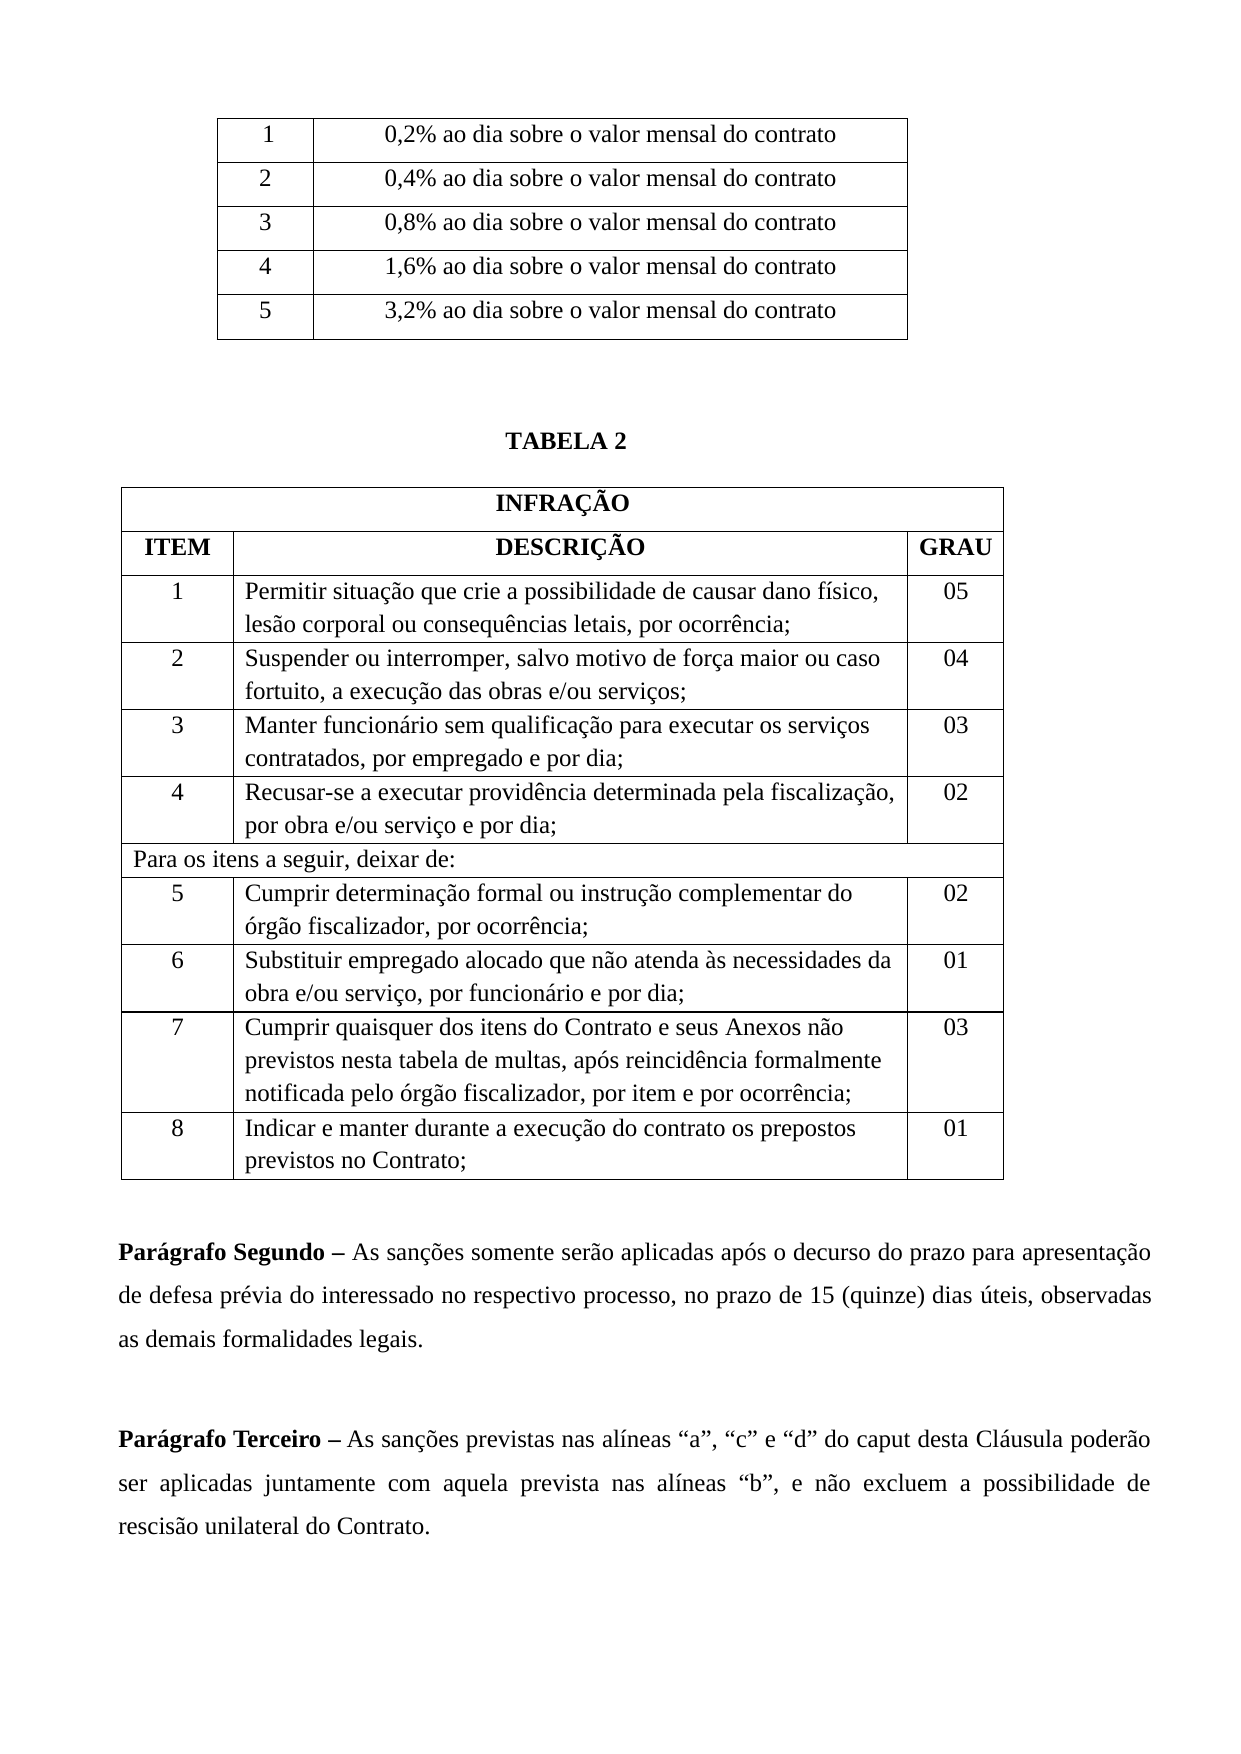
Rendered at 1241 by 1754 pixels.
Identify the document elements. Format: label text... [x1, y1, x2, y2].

table_cell INFRAÇÃO [122, 488, 1003, 531]
table_cell Permitir situação que crie a possibilidade de causar dano físico, lesão corporal ou consequências letais, por ocorrência; [234, 576, 907, 642]
table_cell 2 [122, 643, 233, 709]
table_cell 02 [908, 878, 1003, 944]
table_cell 03 [908, 1013, 1003, 1112]
table_cell 3,2% ao dia sobre o valor mensal do contrato [314, 295, 907, 338]
table_cell 0,2% ao dia sobre o valor mensal do contrato [314, 119, 907, 162]
table_cell Indicar e manter durante a execução do contrato os prepostos previstos no Contrato; [234, 1113, 907, 1179]
table_cell 02 [908, 777, 1003, 843]
table_cell 1 [122, 576, 233, 642]
table_cell 7 [122, 1013, 233, 1112]
table_cell 01 [908, 1113, 1003, 1179]
table_cell 5 [218, 295, 313, 338]
table_cell 03 [908, 710, 1003, 776]
text Parágrafo Terceiro – As sanções previstas nas alíneas “a”, “c” e “d” do caput desta Cláusula poderão ser aplicadas juntamente com aquela prevista nas alíneas “b”, e não excluem a possibilidade de rescisão unilateral do Contrato. [118, 1424, 1152, 1539]
table_cell 4 [122, 777, 233, 843]
table_cell 01 [908, 945, 1003, 1011]
table_header TABELA 2 [122, 426, 1004, 487]
table_cell ITEM [122, 532, 233, 575]
table_cell Recusar-se a executar providência determinada pela fiscalização, por obra e/ou serviço e por dia; [234, 777, 907, 843]
table_cell 0,4% ao dia sobre o valor mensal do contrato [314, 163, 907, 206]
table_cell 5 [122, 878, 233, 944]
text Parágrafo Segundo – As sanções somente serão aplicadas após o decurso do prazo para apresentação de defesa prévia do interessado no respectivo processo, no prazo de 15 (quinze) dias úteis, observadas as demais formalidades legais. [118, 1237, 1152, 1352]
table_cell Para os itens a seguir, deixar de: [122, 844, 1003, 877]
table_cell Cumprir quaisquer dos itens do Contrato e seus Anexos não previstos nesta tabela de multas, após reincidência formalmente notificada pelo órgão fiscalizador, por item e por ocorrência; [234, 1013, 907, 1112]
table_cell 8 [122, 1113, 233, 1179]
table_cell DESCRIÇÃO [234, 532, 907, 575]
table_cell 04 [908, 643, 1003, 709]
table_cell 6 [122, 945, 233, 1011]
table_cell GRAU [908, 532, 1003, 575]
table_cell 05 [908, 576, 1003, 642]
table_cell 3 [218, 207, 313, 250]
table_cell 2 [218, 163, 313, 206]
table_cell Suspender ou interromper, salvo motivo de força maior ou caso fortuito, a execução das obras e/ou serviços; [234, 643, 907, 709]
table_cell Manter funcionário sem qualificação para executar os serviços contratados, por empregado e por dia; [234, 710, 907, 776]
table_cell 1,6% ao dia sobre o valor mensal do contrato [314, 251, 907, 294]
table_cell Cumprir determinação formal ou instrução complementar do órgão fiscalizador, por ocorrência; [234, 878, 907, 944]
table_cell 4 [218, 251, 313, 294]
table_cell 0,8% ao dia sobre o valor mensal do contrato [314, 207, 907, 250]
table_cell 1 [218, 119, 313, 162]
table_cell Substituir empregado alocado que não atenda às necessidades da obra e/ou serviço, por funcionário e por dia; [234, 945, 907, 1011]
table_cell 3 [122, 710, 233, 776]
